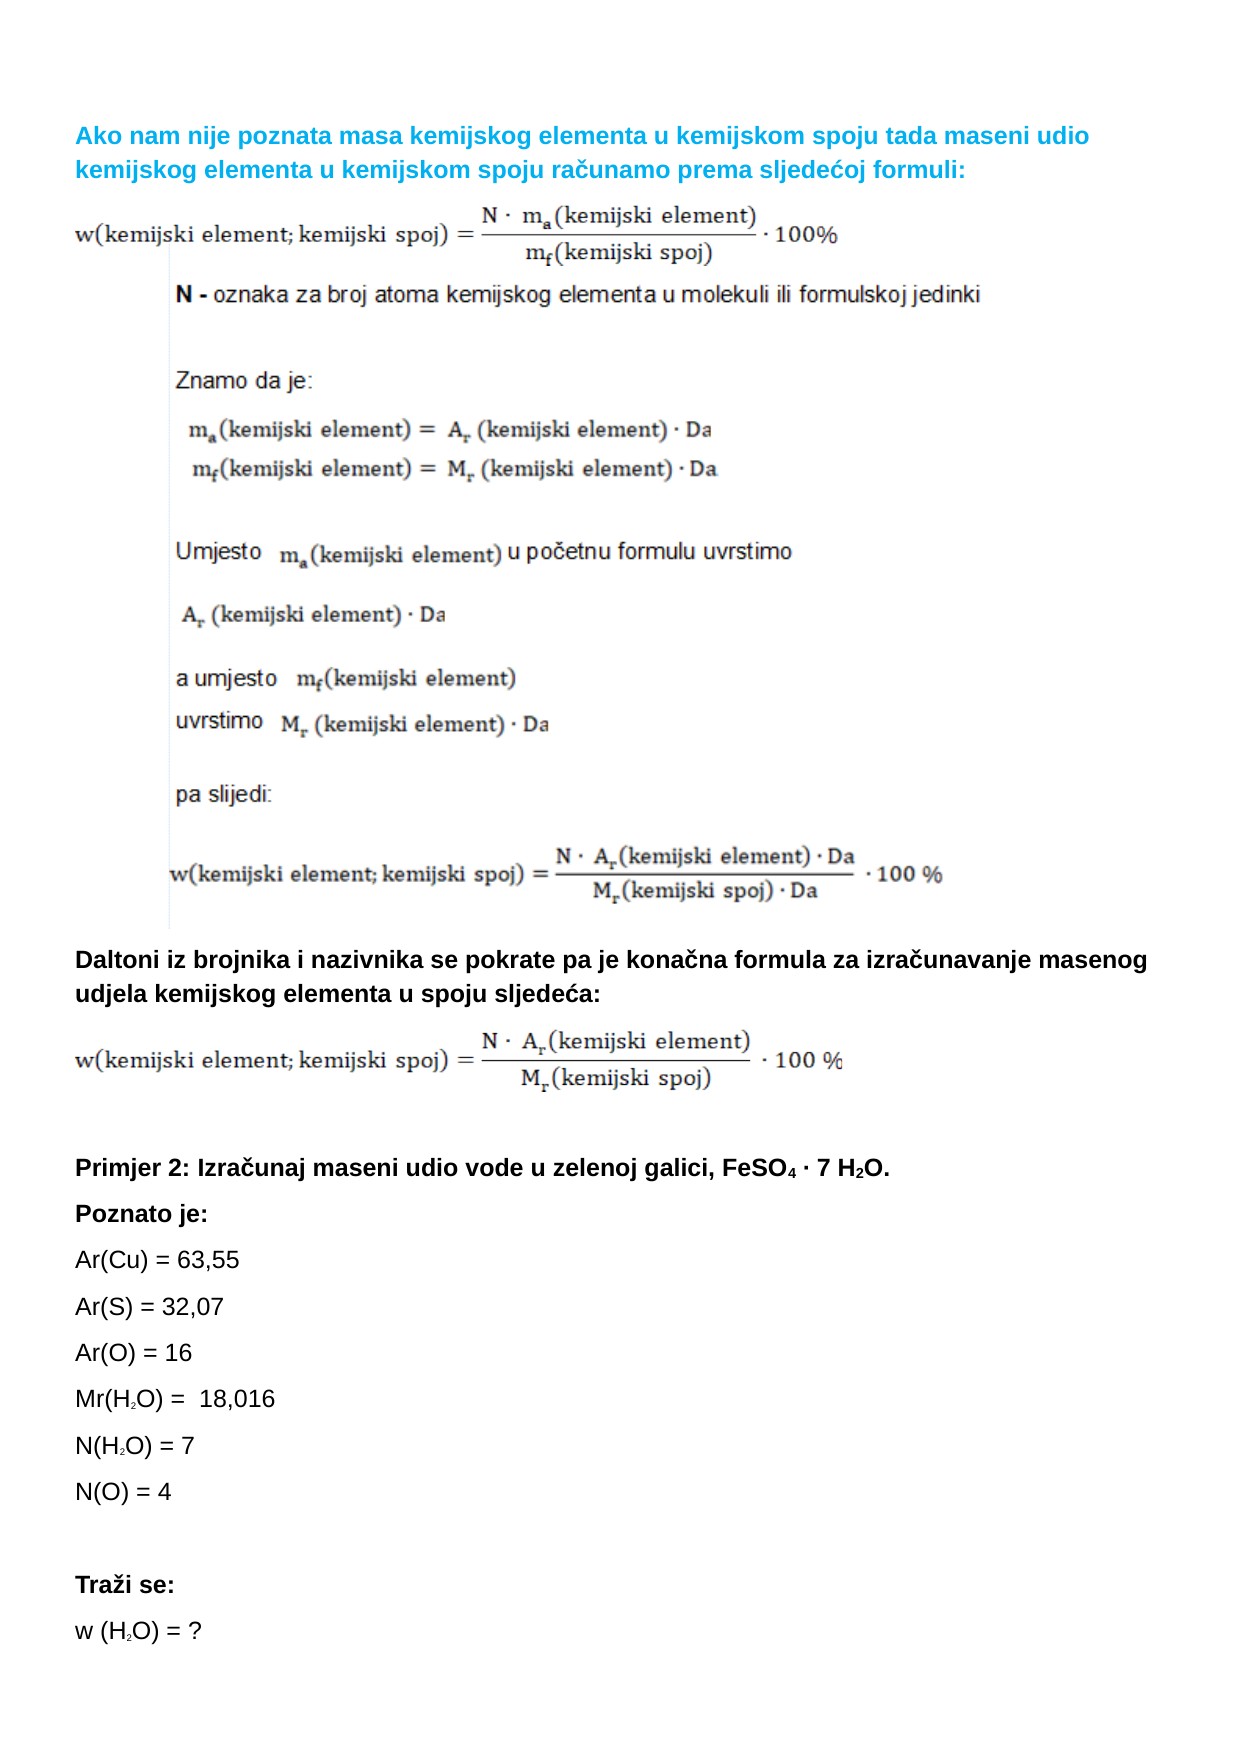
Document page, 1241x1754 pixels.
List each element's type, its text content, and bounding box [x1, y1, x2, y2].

text Primjer 2: Izračunaj maseni udio vode u zelenoj galici, FeSO4 ∙ 7 H2O. [75, 1153, 1165, 1181]
text N(H2O) = 7 [75, 1431, 1165, 1459]
text Mr(H2O) = 18,016 [75, 1384, 1165, 1413]
text Daltoni iz brojnika i nazivnika se pokrate pa je konačna formula za izračunavanje masenog udjela kemijskog elementa u spoju sljedeća: [75, 945, 1165, 1008]
text Ako nam nije poznata masa kemijskog elementa u kemijskom spoju tada maseni udio kemijskog elementa u kemijskom spoju računamo prema sljedećoj formuli: [75, 121, 1165, 184]
text Ar(Cu) = 63,55 [75, 1245, 1165, 1274]
text Poznato je: [75, 1199, 1165, 1228]
text N(O) = 4 [75, 1477, 1165, 1506]
text Ar(S) = 32,07 [75, 1292, 1165, 1321]
text Ar(O) = 16 [75, 1338, 1165, 1367]
text w (H2O) = ? [75, 1616, 1165, 1645]
picture [75, 201, 1096, 929]
text Traži se: [75, 1570, 1165, 1599]
picture [75, 1025, 843, 1092]
